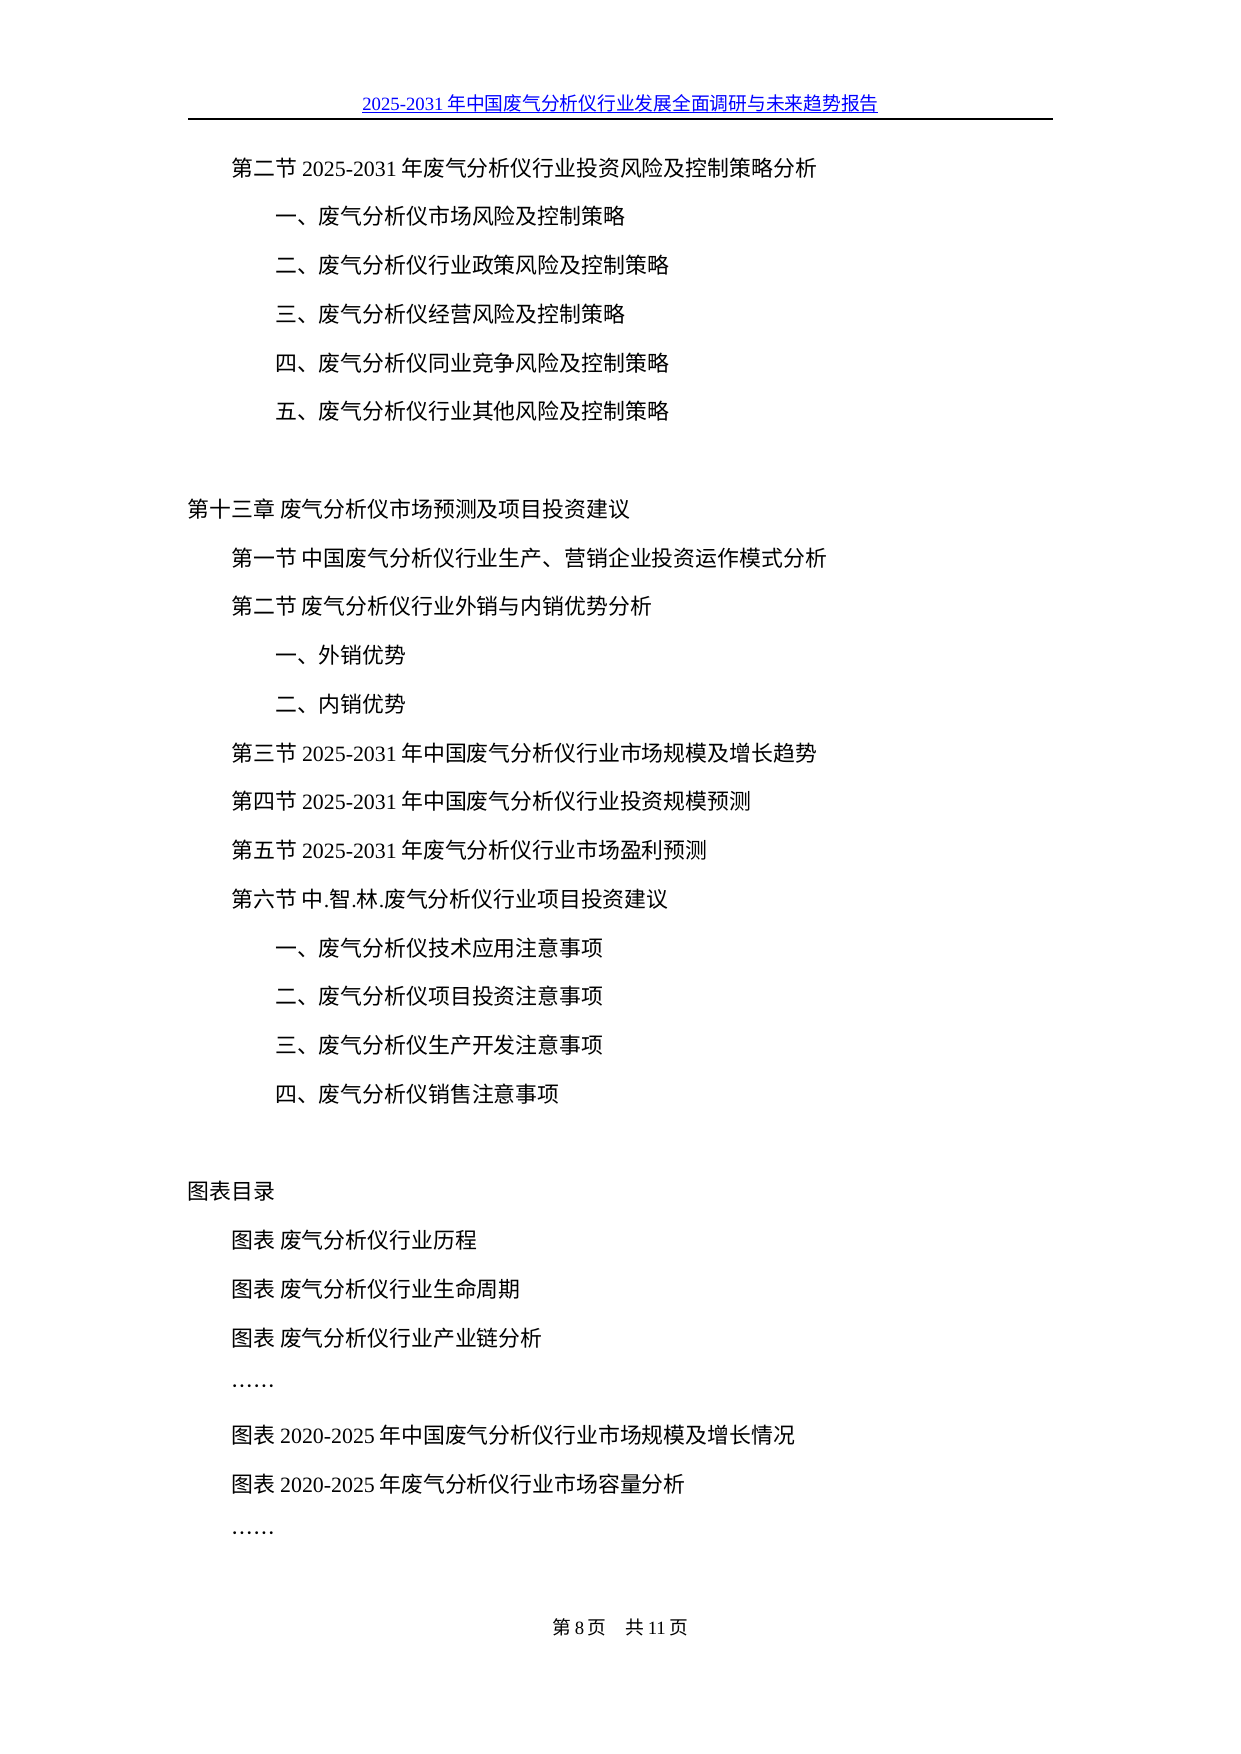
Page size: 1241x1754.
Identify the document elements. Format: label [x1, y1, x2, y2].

text [187, 150, 1053, 1548]
